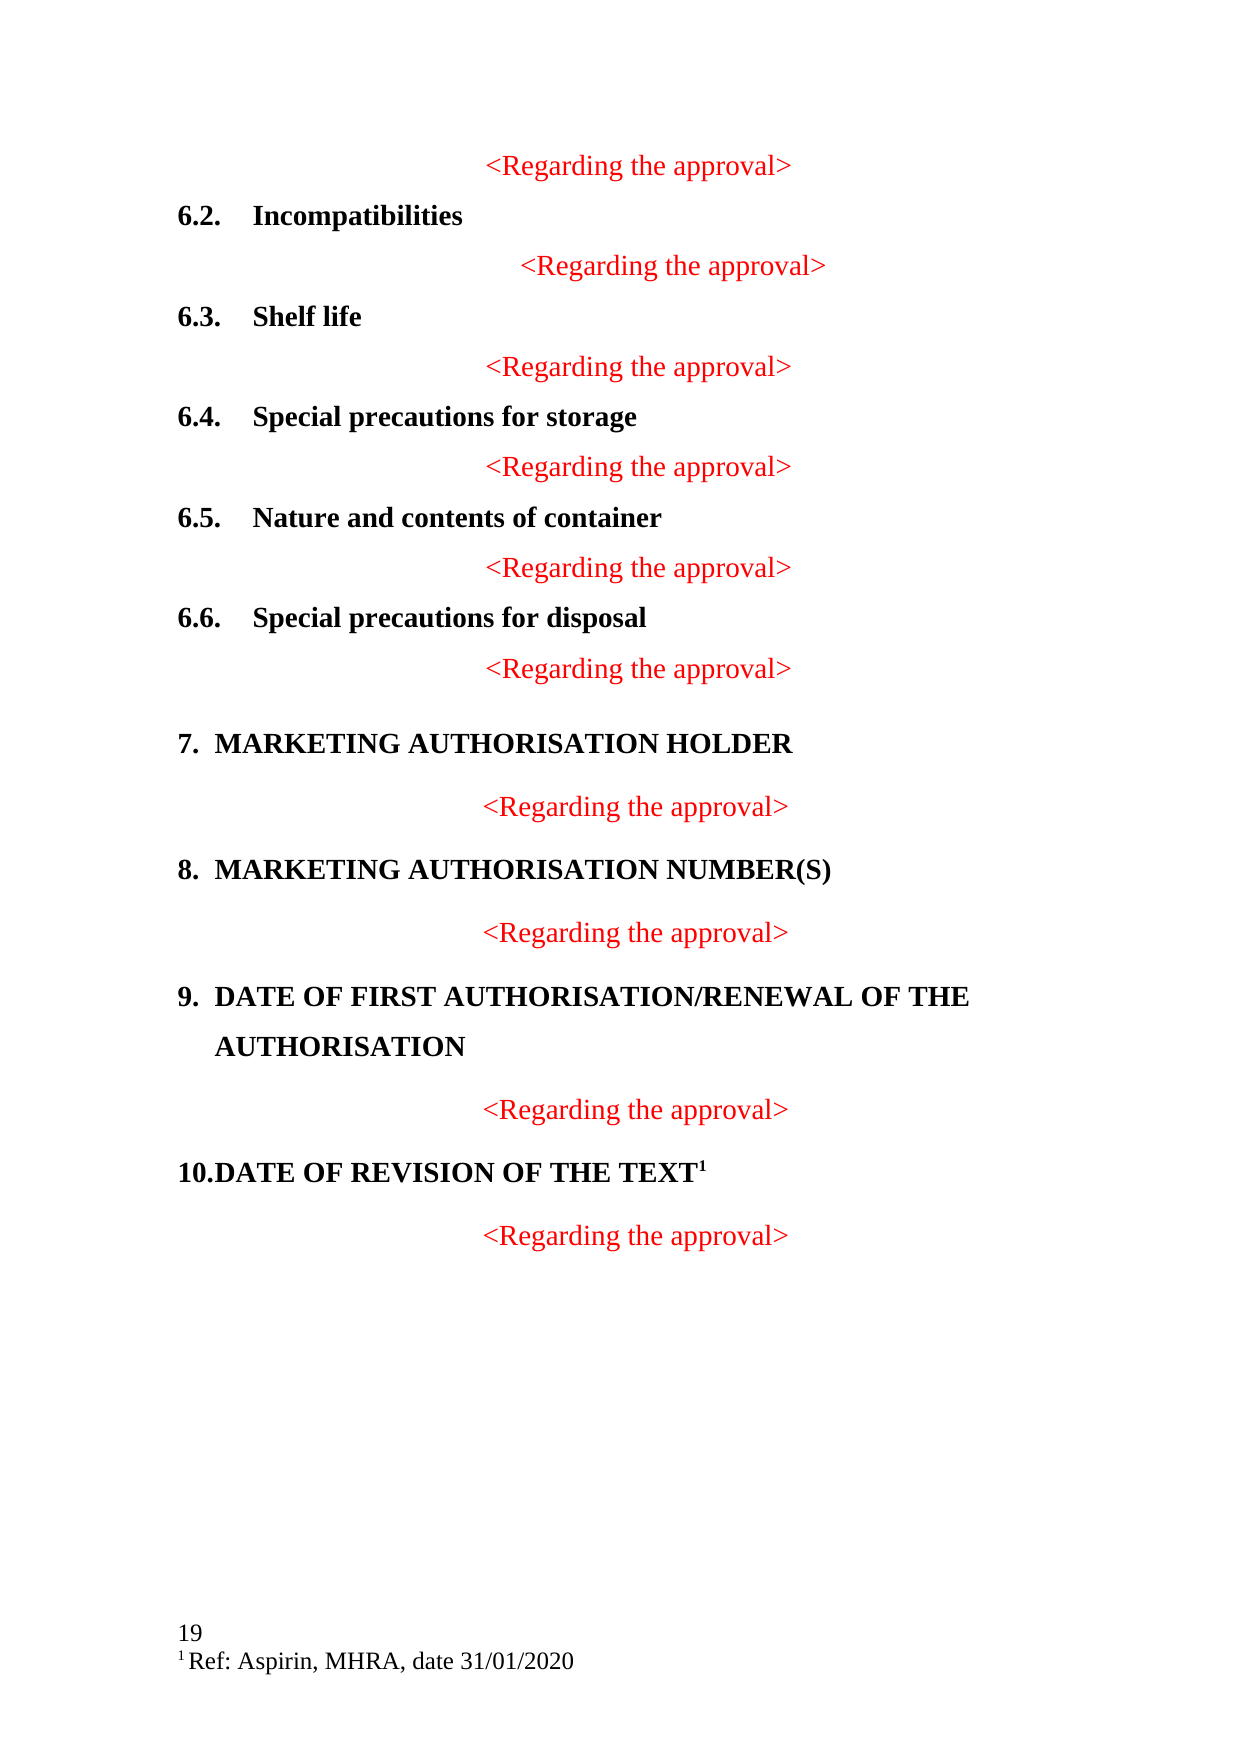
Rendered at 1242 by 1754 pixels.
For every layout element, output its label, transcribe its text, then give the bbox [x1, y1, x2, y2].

text Nature and contents of container [177, 500, 1094, 533]
text Special precautions for disposal [177, 601, 1094, 634]
subtitle MARKETING AUTHORISATION NUMBER(S) [177, 852, 1094, 886]
subtitle MARKETING AUTHORISATION HOLDER [177, 726, 1094, 760]
subtitle DATE OF FIRST AUTHORISATION/RENEWAL OF THE AUTHORISATION [177, 979, 1094, 1063]
text <Regarding the approval> [177, 915, 1094, 949]
list <Regarding the approval> [183, 550, 1094, 584]
list <Regarding the approval> [183, 248, 1094, 282]
text Special precautions for storage [177, 399, 1094, 433]
list <Regarding the approval> [183, 449, 1094, 483]
text <Regarding the approval> [177, 789, 1094, 822]
text <Regarding the approval> [177, 1092, 1094, 1126]
text <Regarding the approval> [177, 1218, 1094, 1252]
text Incompatibilities [177, 198, 1094, 232]
list <Regarding the approval> [183, 651, 1094, 684]
list <Regarding the approval> [183, 349, 1094, 382]
subtitle DATE OF REVISION OF THE TEXT1 [177, 1156, 1094, 1189]
list <Regarding the approval> [183, 148, 1094, 181]
text Shelf life [177, 299, 1094, 332]
